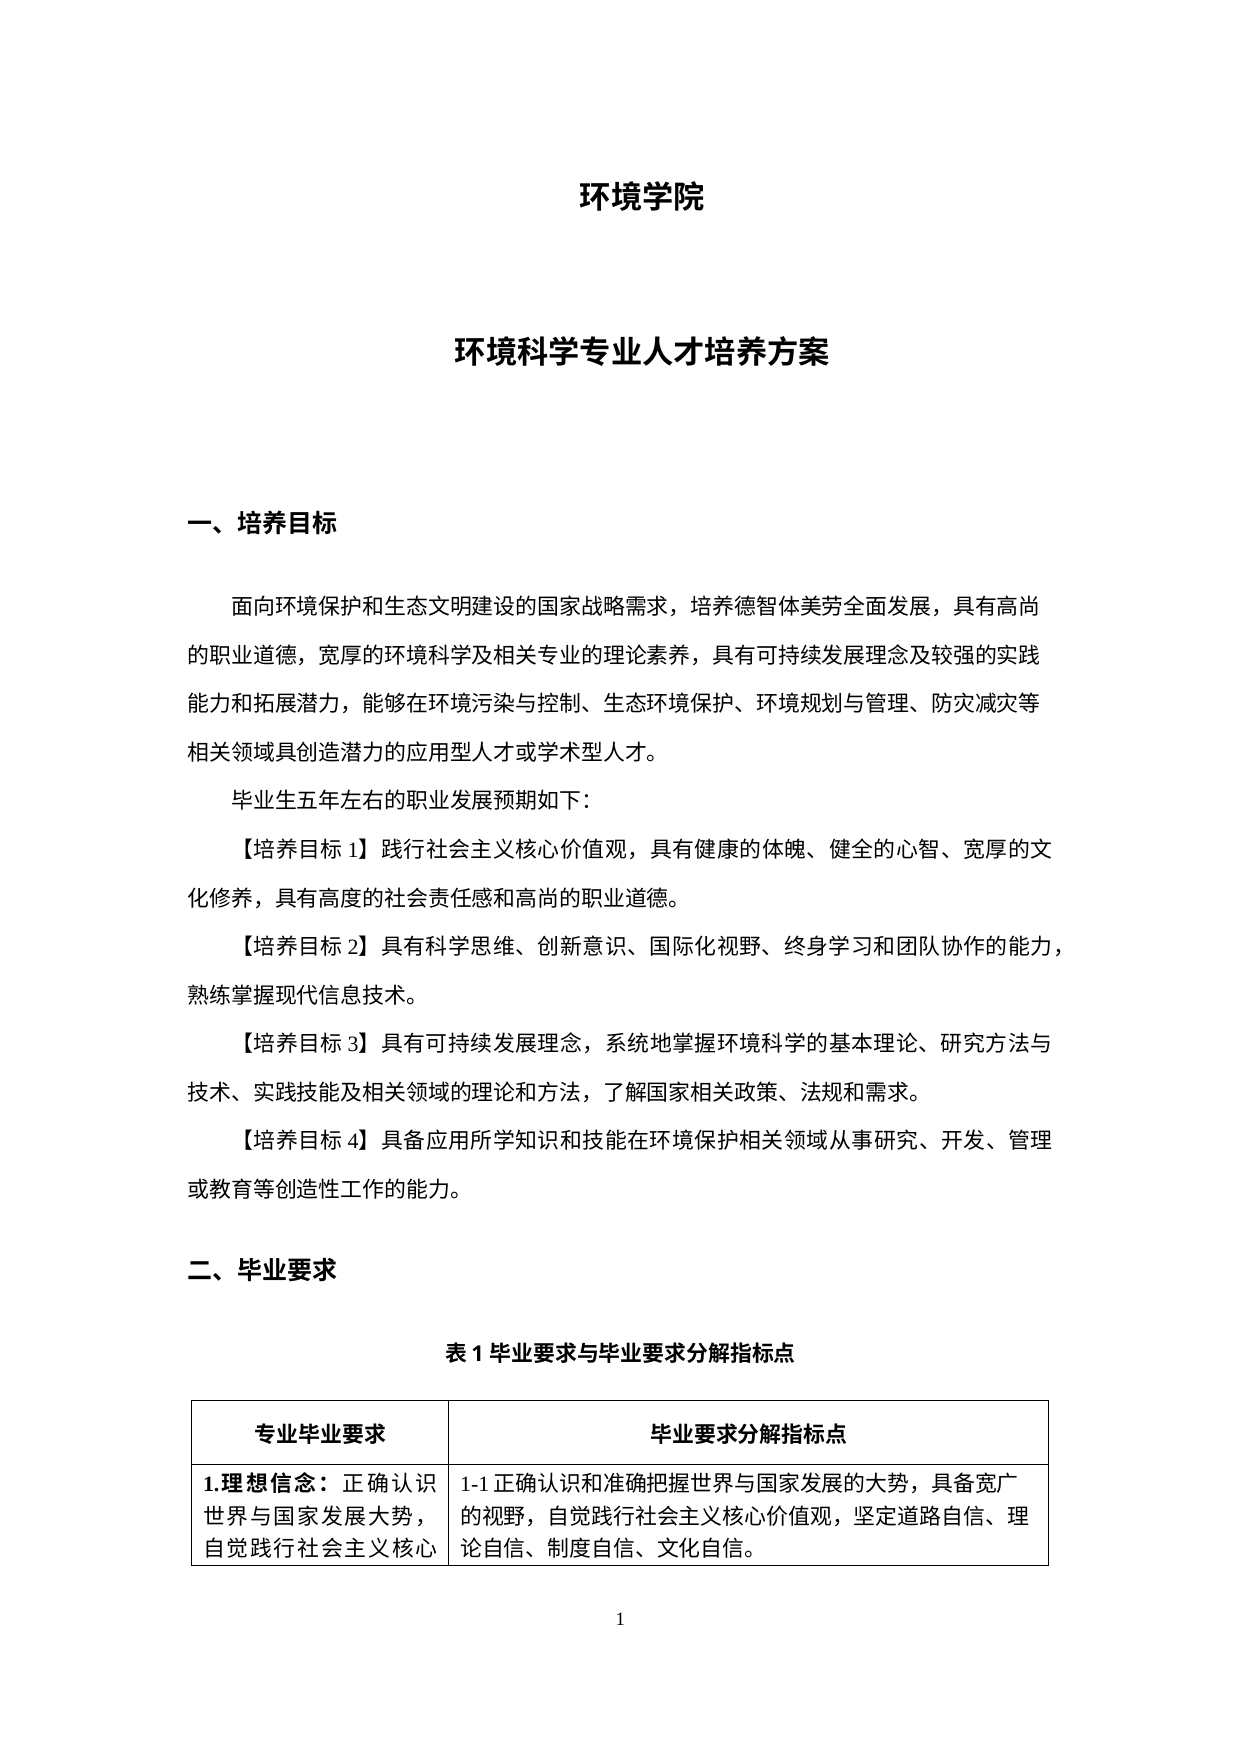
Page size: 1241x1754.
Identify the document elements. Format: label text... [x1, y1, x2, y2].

text 表1 毕业要求与毕业要求分解指标点 [187, 1335, 1053, 1368]
text 环境学院 [231, 162, 1053, 227]
text 【培养目标4】具备应用所学知识和技能在环境保护相关领域从事研究、开发、管理或教育等创造性工作的能力。 [187, 1123, 1053, 1204]
text 【培养目标1】践行社会主义核心价值观，具有健康的体魄、健全的心智、宽厚的文化修养，具有高度的社会责任感和高尚的职业道德。 [187, 831, 1053, 913]
text 【培养目标3】具有可持续发展理念，系统地掌握环境科学的基本理论、研究方法与技术、实践技能及相关领域的理论和方法，了解国家相关政策、法规和需求。 [187, 1026, 1053, 1107]
text 面向环境保护和生态文明建设的国家战略需求，培养德智体美劳全面发展，具有高尚的职业道德，宽厚的环境科学及相关专业的理论素养，具有可持续发展理念及较强的实践能力和拓展潜力，能够在环境污染与控制、生态环境保护、环境规划与管理、防灾减灾等相关领域具创造潜力的应用型人才或学术型人才。 [187, 588, 1053, 767]
text 毕业生五年左右的职业发展预期如下： [187, 783, 1053, 816]
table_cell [192, 1465, 448, 1564]
text 环境科学专业人才培养方案 [231, 317, 1053, 382]
subtitle 二、毕业要求 [187, 1236, 1053, 1301]
table_cell 1-1正确认识和准确把握世界与国家发展的大势，具备宽广的视野，自觉践行社会主义核心价值观，坚定道路自信、理论自信、制度自信、文化自信。 [449, 1465, 1048, 1564]
text 【培养目标2】具有科学思维、创新意识、国际化视野、终身学习和团队协作的能力，熟练掌握现代信息技术。 [187, 928, 1053, 1010]
table_header 毕业要求分解指标点 [449, 1401, 1048, 1464]
table_header 专业毕业要求 [192, 1401, 448, 1464]
subtitle 一、培养目标 [187, 489, 1053, 554]
